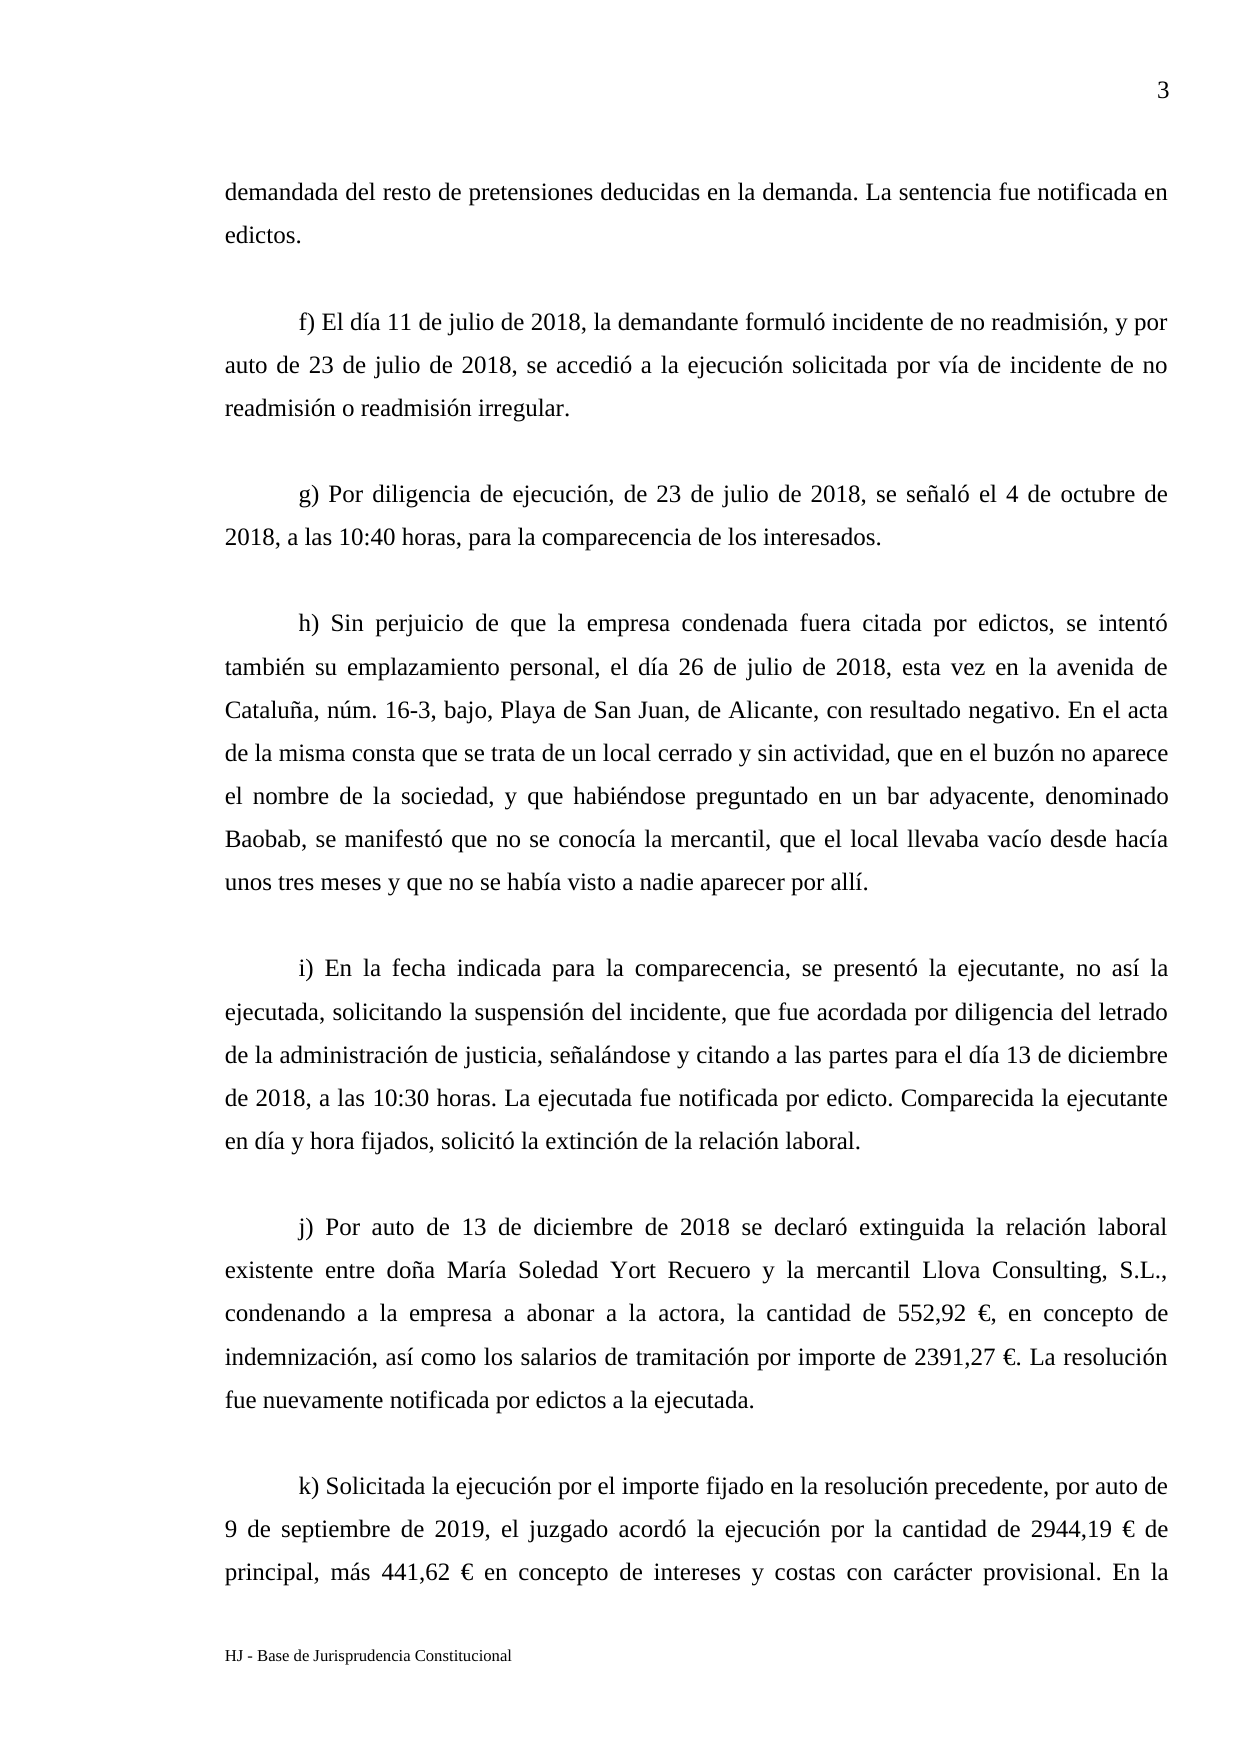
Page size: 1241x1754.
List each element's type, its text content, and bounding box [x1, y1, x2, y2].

text f) El día 11 de julio de 2018, la demandante formuló incidente de no readmisión, y por auto de 23 de julio de 2018, se accedió a la ejecución solicitada por vía de incidente de no readmisión o readmisión irregular. [224, 307, 1169, 422]
text g) Por diligencia de ejecución, de 23 de julio de 2018, se señaló el 4 de octubre de 2018, a las 10:40 horas, para la comparecencia de los interesados. [224, 479, 1169, 551]
text i) En la fecha indicada para la comparecencia, se presentó la ejecutante, no así la ejecutada, solicitando la suspensión del incidente, que fue acordada por diligencia del letrado de la administración de justicia, señalándose y citando a las partes para el día 13 de diciembre de 2018, a las 10:30 horas. La ejecutada fue notificada por edicto. Comparecida la ejecutante en día y hora fijados, solicitó la extinción de la relación laboral. [224, 953, 1169, 1155]
text h) Sin perjuicio de que la empresa condenada fuera citada por edictos, se intentó también su emplazamiento personal, el día 26 de julio de 2018, esta vez en la avenida de Cataluña, núm. 16-3, bajo, Playa de San Juan, de Alicante, con resultado negativo. En el acta de la misma consta que se trata de un local cerrado y sin actividad, que en el buzón no aparece el nombre de la sociedad, y que habiéndose preguntado en un bar adyacente, denominado Baobab, se manifestó que no se conocía la mercantil, que el local llevaba vacío desde hacía unos tres meses y que no se había visto a nadie aparecer por allí. [224, 608, 1169, 896]
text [224, 1471, 1169, 1586]
text j) Por auto de 13 de diciembre de 2018 se declaró extinguida la relación laboral existente entre doña María Soledad Yort Recuero y la mercantil Llova Consulting, S.L., condenando a la empresa a abonar a la actora, la cantidad de 552,92 €, en concepto de indemnización, así como los salarios de tramitación por importe de 2391,27 €. La resolución fue nuevamente notificada por edictos a la ejecutada. [224, 1212, 1169, 1413]
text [224, 177, 1169, 249]
